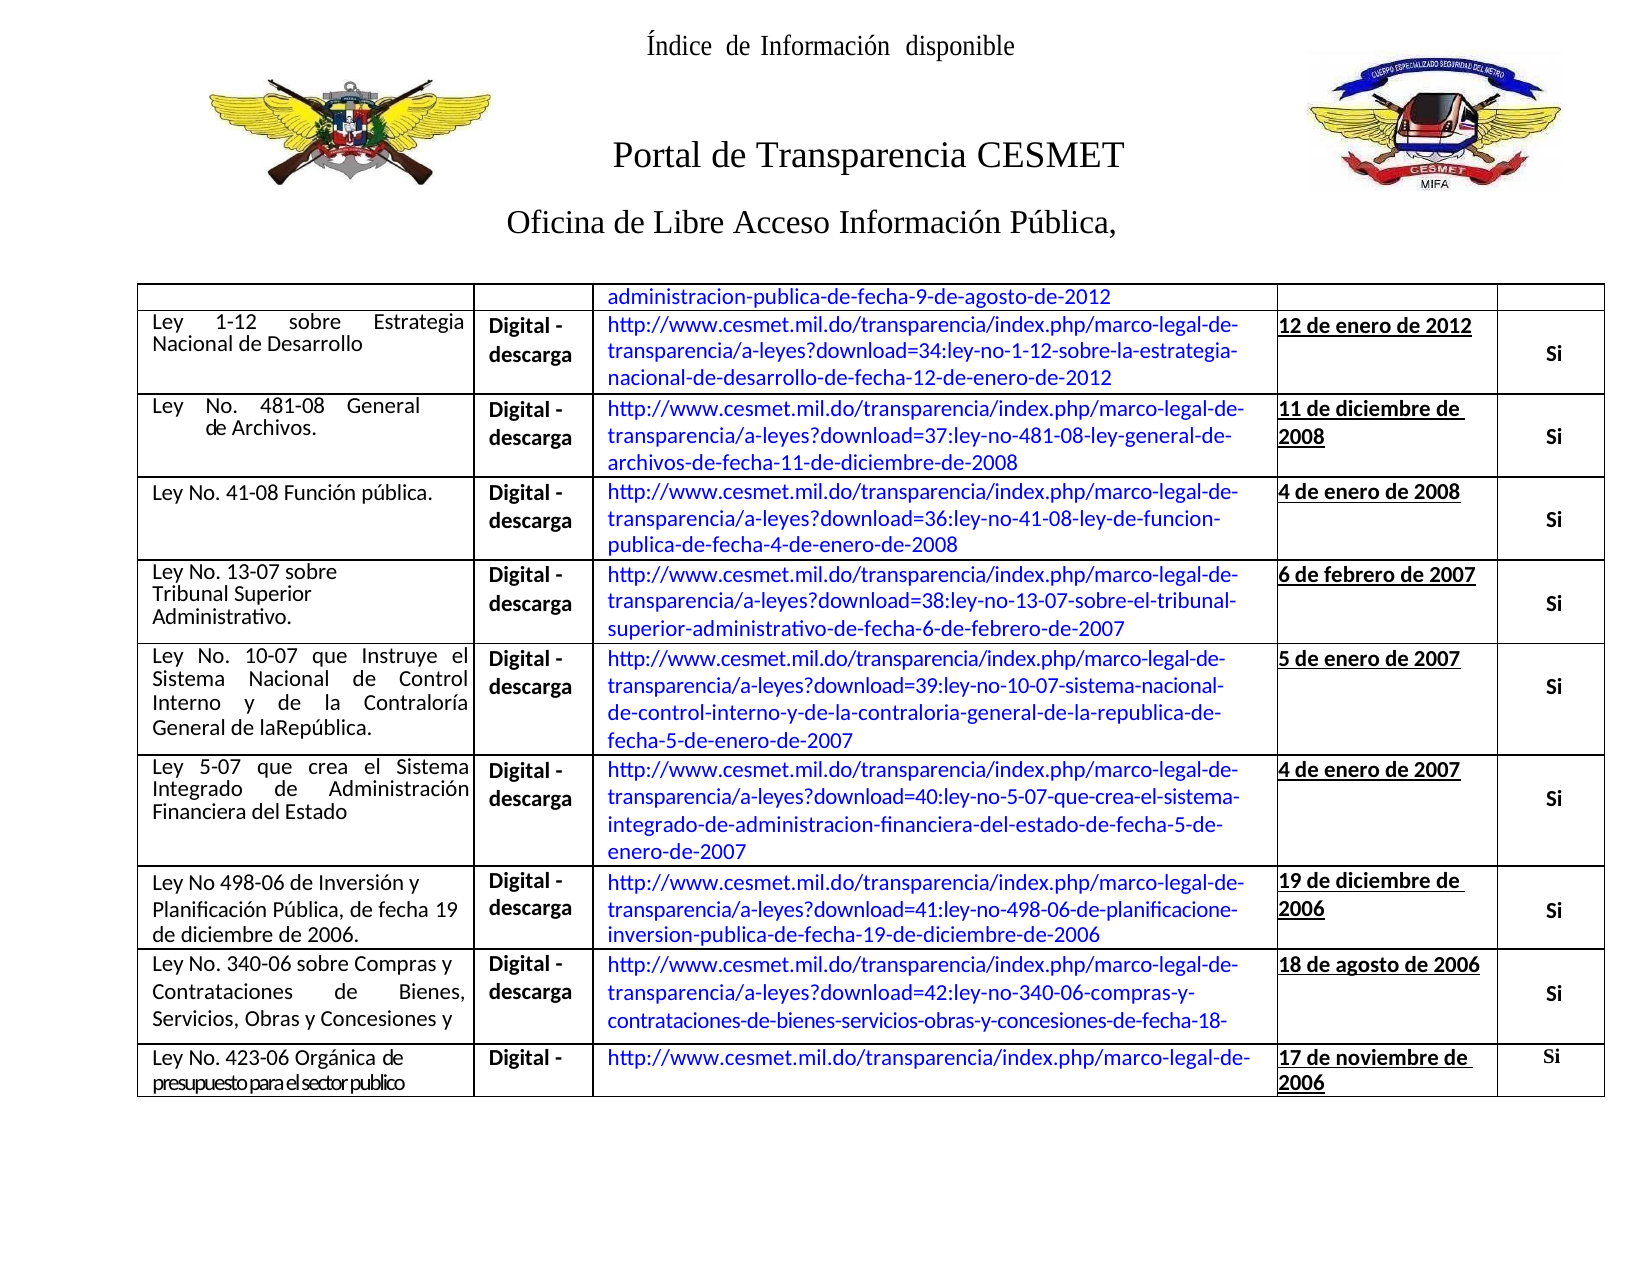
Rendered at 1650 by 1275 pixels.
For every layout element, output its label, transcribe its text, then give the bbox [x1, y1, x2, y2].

table_cell Si [1498, 867, 1604, 948]
table_cell Si [1498, 478, 1604, 559]
table_cell Ley 5-07 que crea el Sistema Integrado de Administración Financiera del Estado [138, 756, 473, 865]
table_cell Ley No. 41-08 Función pública. [138, 478, 473, 559]
table_cell 18 de agosto de 2006 [1278, 950, 1497, 1043]
table_cell 17 de noviembre de 2006 [1278, 1045, 1497, 1096]
table_cell Si [1498, 950, 1604, 1043]
table_cell Ley No. 10-07 que Instruye el Sistema Nacional de Control Interno y de la Contraloría General de laRepública. [138, 644, 473, 754]
table_cell 19 de diciembre de 2006 [1278, 867, 1497, 948]
table_cell 4 de enero de 2008 [1278, 478, 1497, 559]
table_cell Si [1498, 644, 1604, 754]
table_cell 6 de febrero de 2007 [1278, 561, 1497, 642]
table_cell Ley No. 423-06 Orgánica de presupuesto para el sector publico [138, 1045, 473, 1096]
table_cell Si [1498, 311, 1604, 393]
table_cell Digital - descarga [475, 950, 592, 1043]
table_cell Digital - descarga [475, 867, 592, 948]
table_cell 5 de enero de 2007 [1278, 644, 1497, 754]
table_cell Si [1498, 395, 1604, 476]
table_header [1278, 285, 1497, 309]
table_cell http://www.cesmet.mil.do/transparencia/index.php/marco-legal-de- transparencia/a-leyes?download=37:ley-no-481-08-ley-general-de- archivos-de-fecha-11-de-diciembre-de-2008 [594, 395, 1277, 476]
table_cell Ley No. 481-08 General de Archivos. [138, 395, 473, 476]
picture [1306, 50, 1563, 191]
table_cell http://www.cesmet.mil.do/transparencia/index.php/marco-legal-de- [594, 1045, 1277, 1096]
table_cell Digital - descarga [475, 395, 592, 476]
table_cell http://www.cesmet.mil.do/transparencia/index.php/marco-legal-de- transparencia/a-leyes?download=42:ley-no-340-06-compras-y- contrataciones-de-bienes-servicios-obras-y-concesiones-de-fecha-18- [594, 950, 1277, 1043]
table_cell Ley No. 13-07 sobre Tribunal Superior Administrativo. [138, 561, 473, 642]
table_cell Ley No 498-06 de Inversión y Planificación Pública, de fecha 19 de diciembre de 2006. [138, 867, 473, 948]
table_cell Si [1498, 1045, 1604, 1096]
table_cell Ley 1-12 sobre Estrategia Nacional de Desarrollo [138, 311, 473, 393]
table_cell http://www.cesmet.mil.do/transparencia/index.php/marco-legal-de- transparencia/a-leyes?download=38:ley-no-13-07-sobre-el-tribunal- superior-administrativo-de-fecha-6-de-febrero-de-2007 [594, 561, 1277, 642]
table_cell 11 de diciembre de 2008 [1278, 395, 1497, 476]
table_cell 4 de enero de 2007 [1278, 756, 1497, 865]
table_header administracion-publica-de-fecha-9-de-agosto-de-2012 [594, 285, 1277, 309]
table_cell Digital - descarga [475, 561, 592, 642]
table_cell 12 de enero de 2012 [1278, 311, 1497, 393]
table_header [138, 285, 473, 309]
table_cell Si [1498, 561, 1604, 642]
table_cell Digital - descarga [475, 644, 592, 754]
table_cell Digital - descarga [475, 756, 592, 865]
picture [209, 79, 491, 185]
table_cell Digital - descarga [475, 311, 592, 393]
table_header [475, 285, 592, 309]
table_cell http://www.cesmet.mil.do/transparencia/index.php/marco-legal-de- transparencia/a-leyes?download=41:ley-no-498-06-de-planificacione- inversion-publica-de-fecha-19-de-diciembre-de-2006 [594, 867, 1277, 948]
table_cell http://www.cesmet.mil.do/transparencia/index.php/marco-legal-de- transparencia/a-leyes?download=34:ley-no-1-12-sobre-la-estrategia- nacional-de-desarrollo-de-fecha-12-de-enero-de-2012 [594, 311, 1277, 393]
table_cell http://www.cesmet.mil.do/transparencia/index.php/marco-legal-de- transparencia/a-leyes?download=40:ley-no-5-07-que-crea-el-sistema- integrado-de-administracion-financiera-del-estado-de-fecha-5-de- enero-de-2007 [594, 756, 1277, 865]
table_cell Ley No. 340-06 sobre Compras y Contrataciones de Bienes, Servicios, Obras y Concesiones y [138, 950, 473, 1043]
table_cell http://www.cesmet.mil.do/transparencia/index.php/marco-legal-de- transparencia/a-leyes?download=36:ley-no-41-08-ley-de-funcion- publica-de-fecha-4-de-enero-de-2008 [594, 478, 1277, 559]
table_cell http://www.cesmet.mil.do/transparencia/index.php/marco-legal-de- transparencia/a-leyes?download=39:ley-no-10-07-sistema-nacional- de-control-interno-y-de-la-contraloria-general-de-la-republica-de- fecha-5-de-enero-de-2007 [594, 644, 1277, 754]
table_header [1498, 285, 1604, 309]
table_cell Digital - descarga [475, 478, 592, 559]
table_cell Si [1498, 756, 1604, 865]
table_cell Digital - [475, 1045, 592, 1096]
